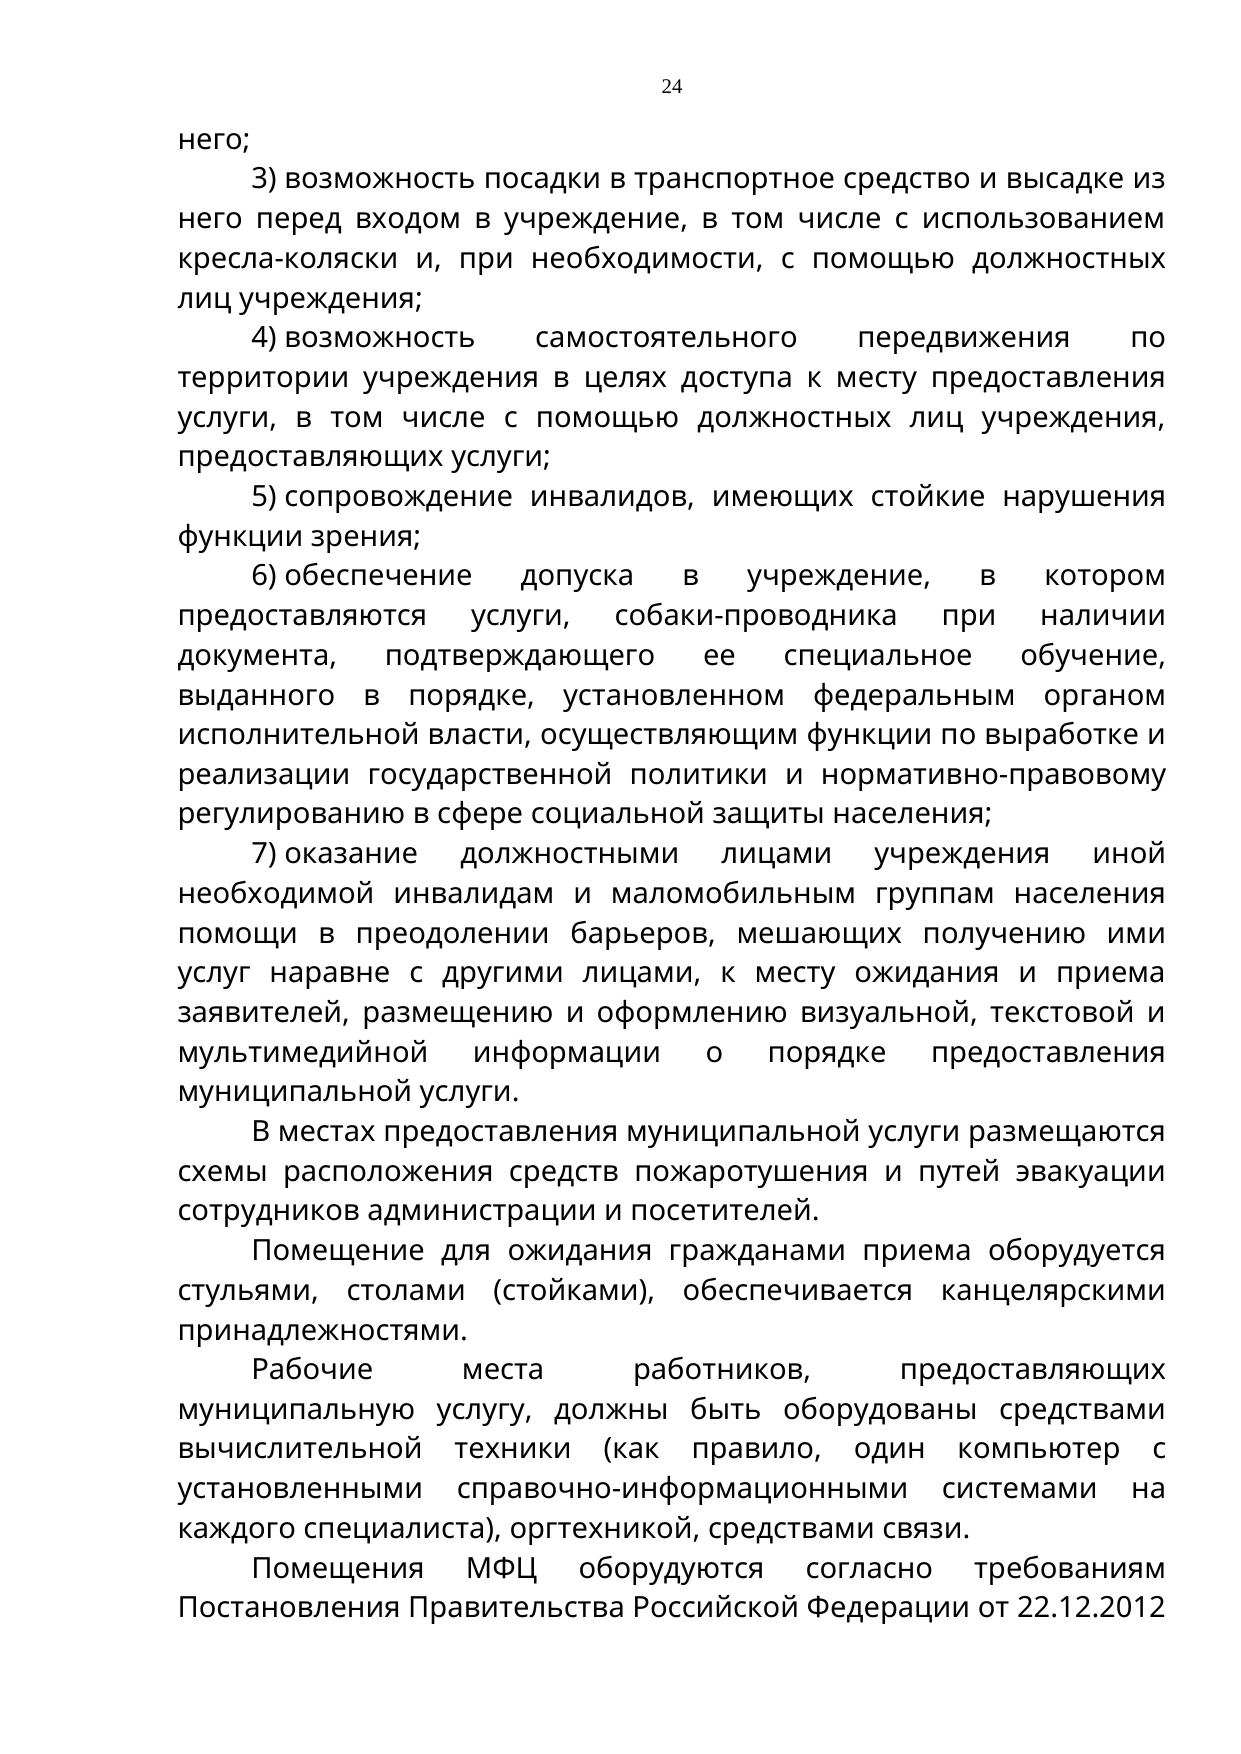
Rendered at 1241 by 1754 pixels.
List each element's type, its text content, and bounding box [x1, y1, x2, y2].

text 6) обеспечение допуска в учреждение, в котором предоставляются услуги, собаки-проводника при наличии документа, подтверждающего ее специальное обучение, выданного в порядке, установленном федеральным органом исполнительной власти, осуществляющим функции по выработке и реализации государственной политики и нормативно-правовому регулированию в сфере социальной защиты населения; [177, 555, 1167, 832]
text Рабочие места работников, предоставляющих муниципальную услугу, должны быть оборудованы средствами вычислительной техники (как правило, один компьютер с установленными справочно-информационными системами на каждого специалиста), оргтехникой, средствами связи. [177, 1348, 1167, 1547]
text 7) оказание должностными лицами учреждения иной необходимой инвалидам и маломобильным группам населения помощи в преодолении барьеров, мешающих получению ими услуг наравне с другими лицами, к месту ожидания и приема заявителей, размещению и оформлению визуальной, текстовой и мультимедийной информации о порядке предоставления муниципальной услуги. [177, 832, 1167, 1110]
text 4) возможность самостоятельного передвижения по территории учреждения в целях доступа к месту предоставления услуги, в том числе с помощью должностных лиц учреждения, предоставляющих услуги; [177, 317, 1167, 475]
text 3) возможность посадки в транспортное средство и высадке из него перед входом в учреждение, в том числе с использованием кресла-коляски и, при необходимости, с помощью должностных лиц учреждения; [177, 158, 1167, 317]
text В местах предоставления муниципальной услуги размещаются схемы расположения средств пожаротушения и путей эвакуации сотрудников администрации и посетителей. [177, 1110, 1167, 1229]
text 5) сопровождение инвалидов, имеющих стойкие нарушения функции зрения; [177, 475, 1167, 555]
text Помещение для ожидания гражданами приема оборудуется стульями, столами (стойками), обеспечивается канцелярскими принадлежностями. [177, 1229, 1167, 1348]
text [177, 118, 1167, 158]
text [177, 1547, 1167, 1626]
